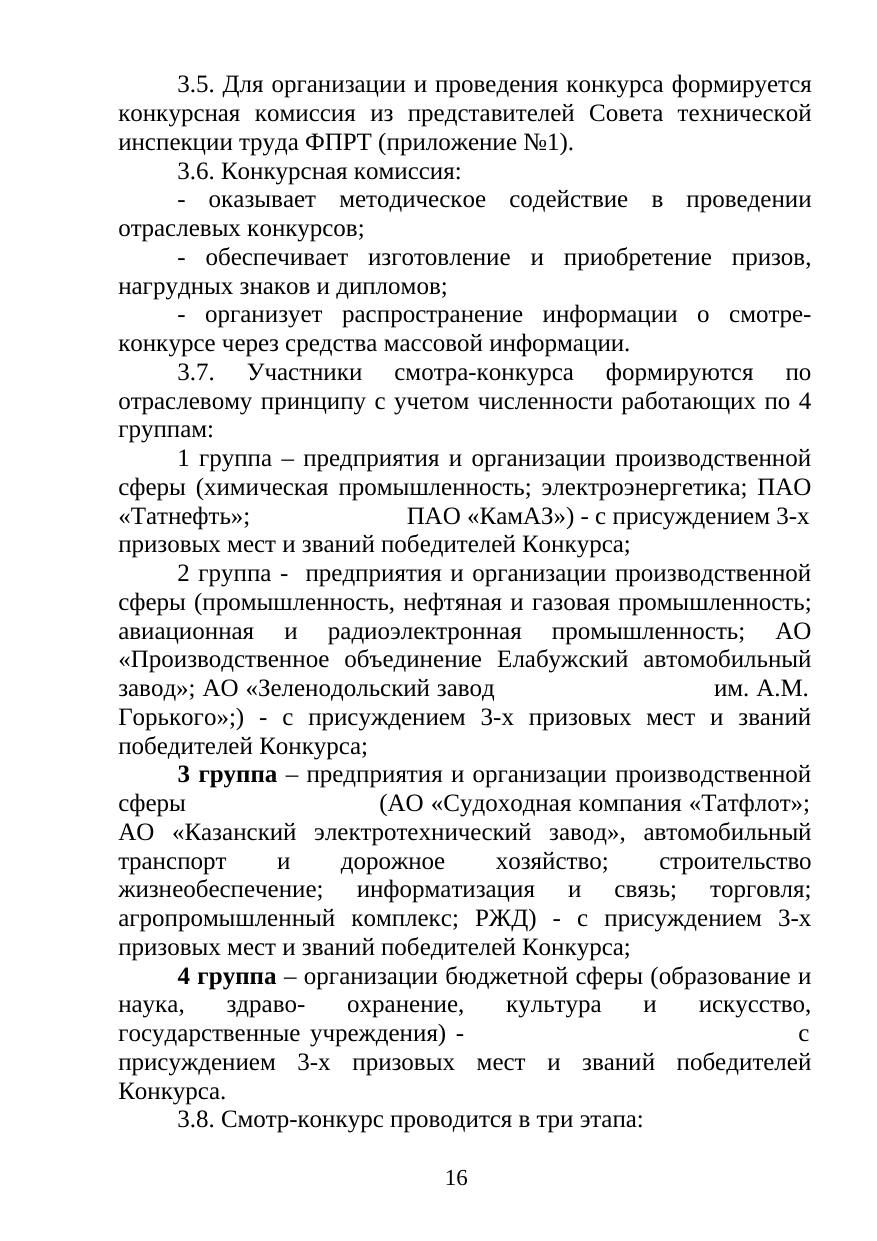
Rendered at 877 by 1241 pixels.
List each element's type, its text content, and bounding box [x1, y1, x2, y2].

text - оказывает методическое содействие в проведении отраслевых конкурсов; [118, 184, 812, 242]
text 4 группа – организации бюджетной сферы (образование и наука, здраво- охранение, культура и искусство, государственные учреждения) - с присуждением 3-х призовых мест и званий победителей Конкурса. [118, 961, 812, 1104]
text 3.8. Смотр-конкурс проводится в три этапа: [118, 1104, 812, 1133]
text 3.5. Для организации и проведения конкурса формируется конкурсная комиссия из представителей Совета технической инспекции труда ФПРТ (приложение №1). [118, 69, 812, 156]
text 2 группа - предприятия и организации производственной сферы (промышленность, нефтяная и газовая промышленность; авиационная и радиоэлектронная промышленность; АО «Производственное объединение Елабужский автомобильный завод»; АО «Зеленодольский завод им. А.М. Горького»;) - с присуждением 3-х призовых мест и званий победителей Конкурса; [118, 558, 812, 759]
text - организует распространение информации о смотре-конкурсе через средства массовой информации. [118, 299, 812, 357]
text 3 группа – предприятия и организации производственной сферы (АО «Судоходная компания «Татфлот»; АО «Казанский электротехнический завод», автомобильный транспорт и дорожное хозяйство; строительство жизнеобеспечение; информатизация и связь; торговля; агропромышленный комплекс; РЖД) - с присуждением 3-х призовых мест и званий победителей Конкурса; [118, 759, 812, 961]
text 3.6. Конкурсная комиссия: [118, 156, 812, 184]
text - обеспечивает изготовление и приобретение призов, нагрудных знаков и дипломов; [118, 242, 812, 299]
text 1 группа – предприятия и организации производственной сферы (химическая промышленность; электроэнергетика; ПАО «Татнефть»; ПАО «КамАЗ») - с присуждением 3-х призовых мест и званий победителей Конкурса; [118, 443, 812, 558]
text 3.7. Участники смотра-конкурса формируются по отраслевому принципу с учетом численности работающих по 4 группам: [118, 357, 812, 443]
